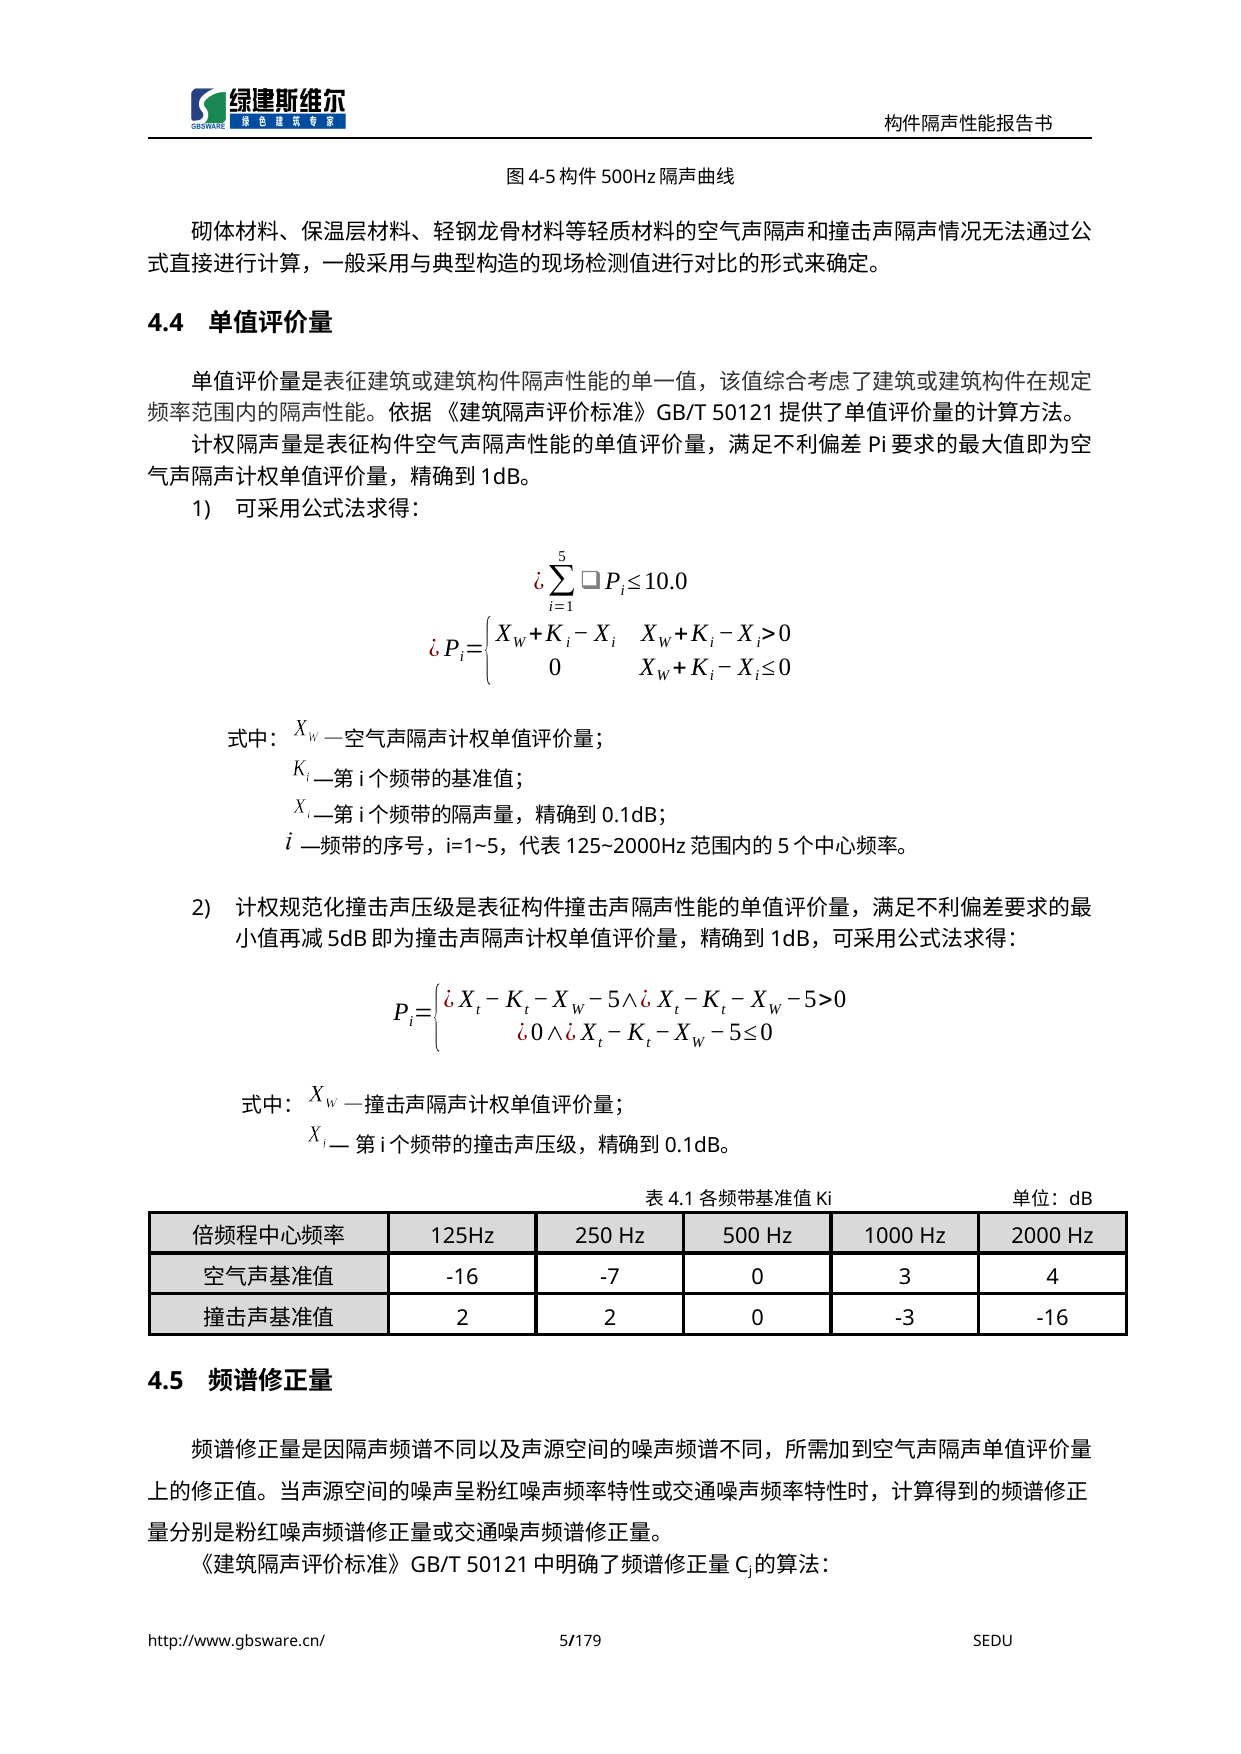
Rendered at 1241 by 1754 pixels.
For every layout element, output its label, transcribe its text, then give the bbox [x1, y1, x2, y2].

text —第i个频带的隔声量，精确到0.1dB； [185, 792, 1092, 829]
text — 第i个频带的撞击声压级，精确到0.1dB。 [241, 1118, 1092, 1158]
table_header 125Hz [390, 1214, 534, 1251]
text 图4-5构件500Hz隔声曲线 [148, 162, 1092, 189]
table_cell -7 [538, 1255, 682, 1292]
list 计权规范化撞击声压级是表征构件撞击声隔声性能的单值评价量，满足不利偏差要求的最小值再减5dB即为撞击声隔声计权单值评价量，精确到1dB，可采用公式法求得： [191, 889, 1092, 953]
table_cell -3 [833, 1295, 977, 1333]
table_cell -16 [390, 1255, 534, 1292]
table_cell 3 [833, 1255, 977, 1292]
picture [278, 828, 300, 854]
table_header 500 Hz [685, 1214, 829, 1251]
subtitle 单值评价量 [148, 302, 1092, 339]
table_cell -16 [980, 1295, 1125, 1333]
text 《建筑隔声评价标准》GB/T 50121中明确了频谱修正量Cj的算法： [148, 1547, 1092, 1579]
text 频谱修正量是因隔声频谱不同以及声源空间的噪声频谱不同，所需加到空气声隔声单值评价量上的修正值。当声源空间的噪声呈粉红噪声频率特性或交通噪声频率特性时，计算得到的频谱修正量分别是粉红噪声频谱修正量或交通噪声频谱修正量。 [148, 1422, 1092, 1547]
table_header 倍频程中心频率 [151, 1214, 387, 1251]
table_header 250 Hz [538, 1214, 682, 1251]
table_cell 空气声基准值 [151, 1255, 387, 1292]
table_cell 4 [980, 1255, 1125, 1292]
table_cell 0 [685, 1295, 829, 1333]
text —频带的序号，i=1~5，代表125~2000Hz范围内的5个中心频率。 [185, 829, 1092, 860]
table_cell 2 [390, 1295, 534, 1333]
table_cell 撞击声基准值 [151, 1295, 387, 1333]
table_cell 0 [685, 1255, 829, 1292]
picture [187, 88, 347, 130]
text 计权隔声量是表征构件空气声隔声性能的单值评价量，满足不利偏差Pi要求的最大值即为空气声隔声计权单值评价量，精确到1dB。 [148, 427, 1092, 491]
text 表4.1 各频带基准值Ki 单位：dB [148, 1183, 1092, 1211]
table_cell 2 [538, 1295, 682, 1333]
text —第i个频带的基准值； [185, 752, 1092, 792]
text 砌体材料、保温层材料、轻钢龙骨材料等轻质材料的空气声隔声和撞击声隔声情况无法通过公式直接进行计算，一般采用与典型构造的现场检测值进行对比的形式来确定。 [148, 214, 1092, 277]
list 可采用公式法求得： [191, 491, 1092, 522]
text 式中：—空气声隔声计权单值评价量； [185, 712, 1092, 752]
subtitle 频谱修正量 [148, 1361, 1092, 1397]
text 单值评价量是表征建筑或建筑构件隔声性能的单一值，该值综合考虑了建筑或建筑构件在规定频率范围内的隔声性能。依据 《建筑隔声评价标准》GB/T 50121提供了单值评价量的计算方法。 [388, 395, 1092, 427]
text 式中：—撞击声隔声计权单值评价量； [241, 1078, 1092, 1118]
table_header 2000 Hz [980, 1214, 1125, 1251]
table_header 1000 Hz [833, 1214, 977, 1251]
